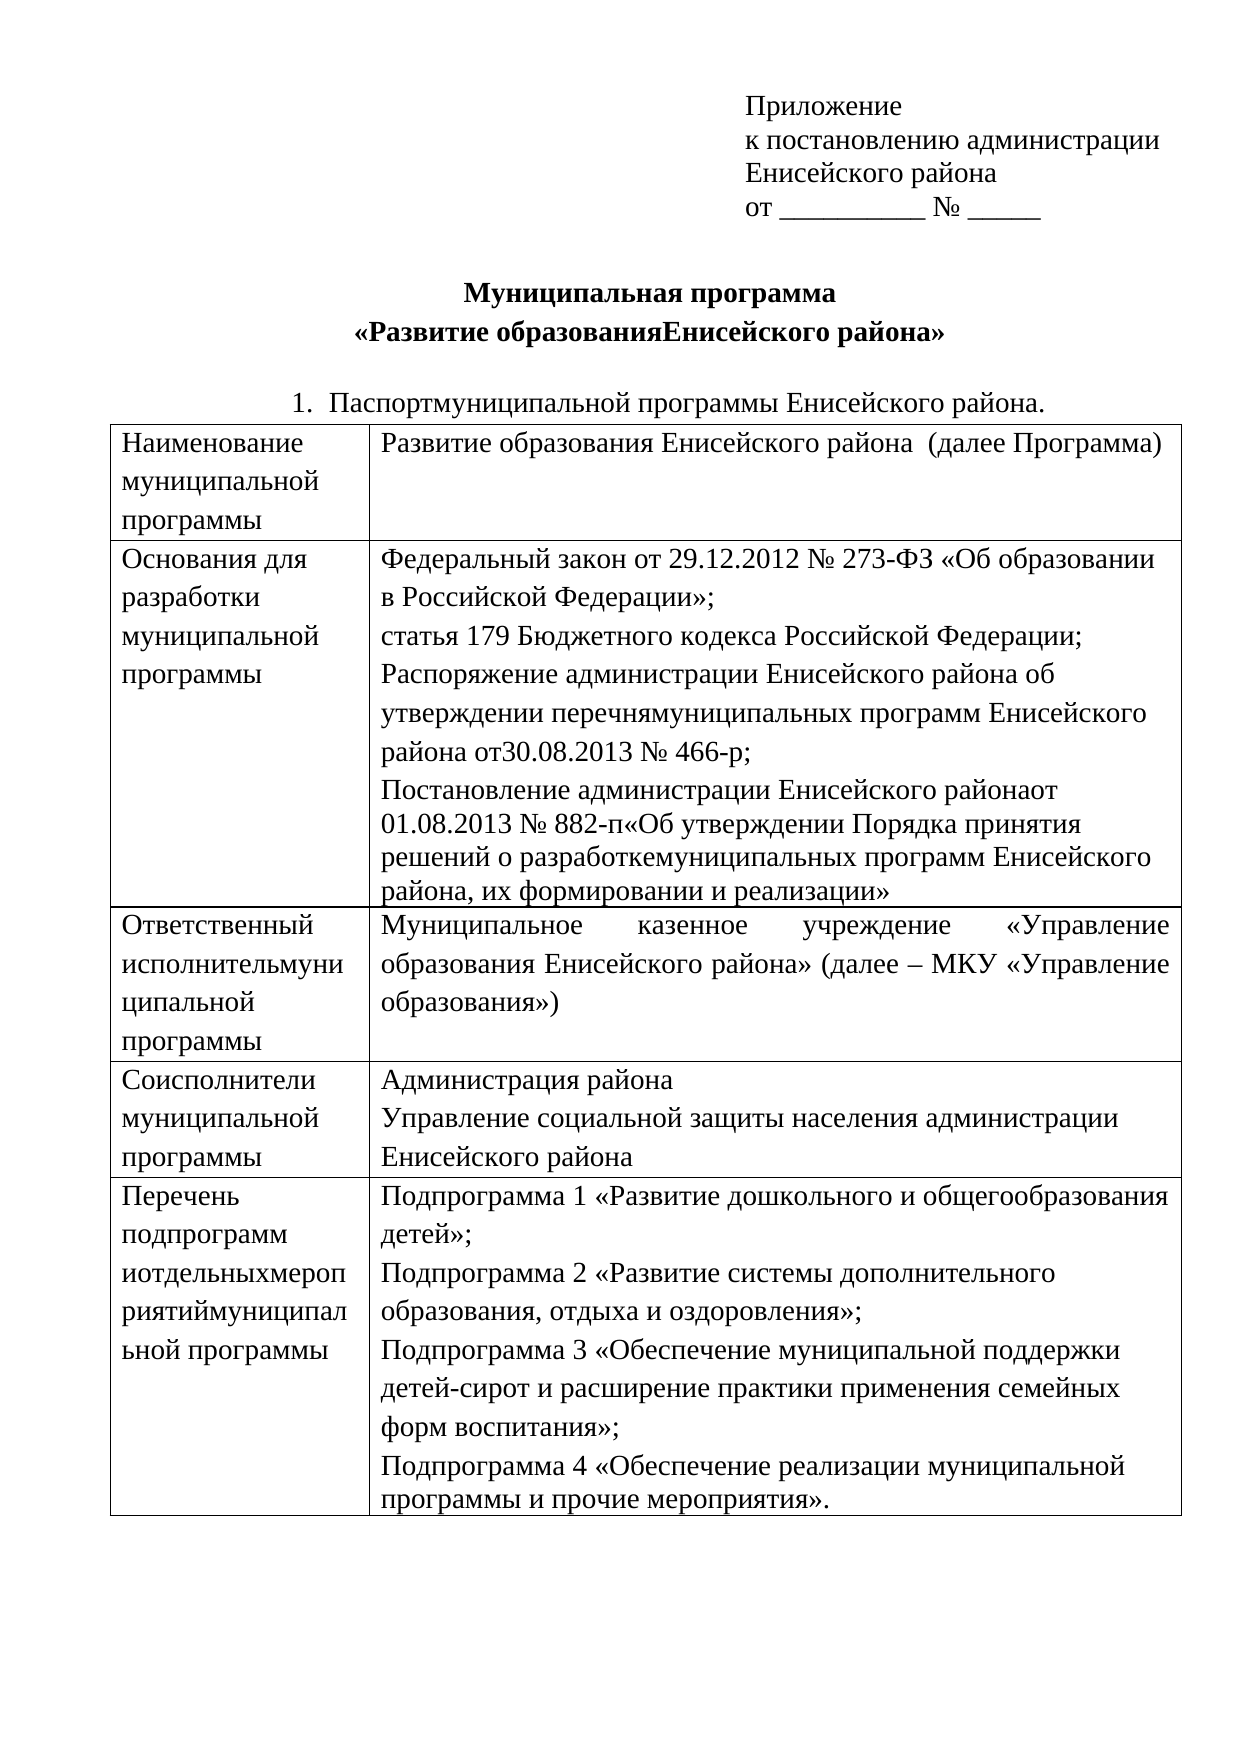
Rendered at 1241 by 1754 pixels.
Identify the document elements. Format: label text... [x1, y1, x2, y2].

table_cell Перечень подпрограмм иотдельныхмероприятиймуниципальной программы [111, 1178, 369, 1515]
table_cell Администрация района Управление социальной защиты населения администрации Енисейского района [370, 1062, 1181, 1177]
list Паспортмуниципальной программы Енисейского района. [185, 385, 1152, 419]
table_cell Федеральный закон от 29.12.2012 № 273-ФЗ «Об образовании в Российской Федерации»; статья 179 Бюджетного кодекса Российской Федерации; Распоряжение администрации Енисейского района об утверждении перечнямуниципальных программ Енисейского района от30.08.2013 № 466-р; Постановление администрации Енисейского районаот 01.08.2013 № 882-п«Об утверждении Порядка принятия решений о разработкемуниципальных программ Енисейского района, их формировании и реализации» [370, 541, 1181, 906]
text Муниципальная программа [148, 275, 1152, 309]
table_header Наименование муниципальной программы [111, 425, 369, 540]
table_cell Соисполнители муниципальной программы [111, 1062, 369, 1177]
text «Развитие образованияЕнисейского района» [148, 314, 1152, 347]
table_header Развитие образования Енисейского района (далее Программа) [370, 425, 1181, 540]
table_cell Ответственный исполнительмуниципальной программы [111, 908, 369, 1061]
table_cell Муниципальное казенное учреждение «Управление образования Енисейского района» (далее – МКУ «Управление образования») [370, 908, 1181, 1061]
table_cell Основания для разработки муниципальной программы [111, 541, 369, 906]
table_cell Подпрограмма 1 «Развитие дошкольного и общегообразования детей»; Подпрограмма 2 «Развитие системы дополнительного образования, отдыха и оздоровления»; Подпрограмма 3 «Обеспечение муниципальной поддержки детей-сирот и расширение практики применения семейных форм воспитания»; Подпрограмма 4 «Обеспечение реализации муниципальной программы и прочие мероприятия». [370, 1178, 1181, 1515]
